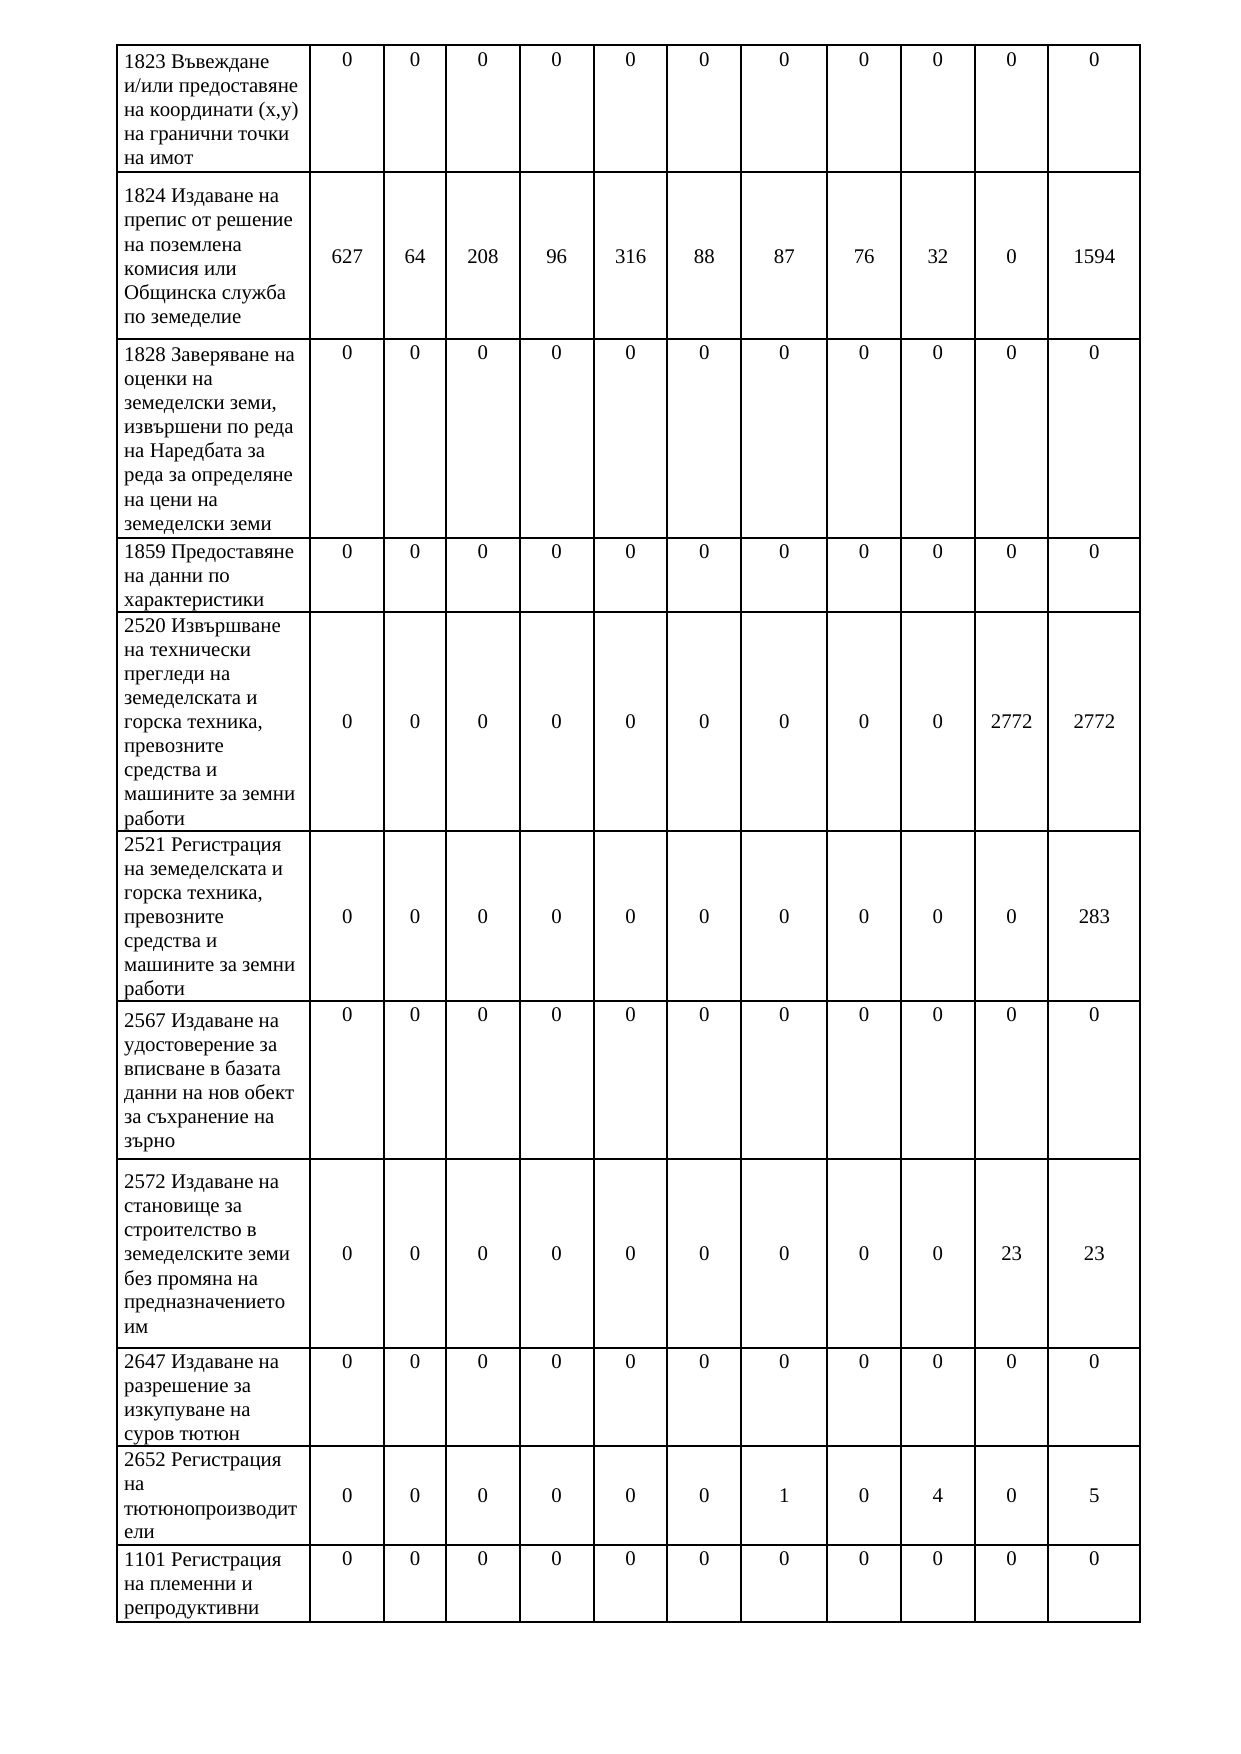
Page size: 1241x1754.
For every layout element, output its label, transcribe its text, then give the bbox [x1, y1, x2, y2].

table_cell 1823 Въвеждане и/или предоставяне на координати (х,у) на гранични точки на имот [118, 46, 309, 171]
table_cell 0 [976, 1546, 1047, 1621]
table_cell 0 [902, 46, 974, 171]
table_cell 0 [521, 1447, 593, 1543]
table_cell 0 [595, 1447, 666, 1543]
table_cell 0 [976, 1447, 1047, 1543]
table_cell 2567 Издаване на удостоверение за вписване в базата данни на нов обект за съхранение на зърно [118, 1002, 309, 1158]
table_cell 0 [521, 340, 593, 537]
table_cell 2572 Издаване на становище за строителство в земеделските земи без промяна на предназначението им [118, 1160, 309, 1347]
table_cell 0 [976, 832, 1047, 1000]
table_cell 0 [595, 340, 666, 537]
table_cell 627 [311, 173, 383, 338]
table_cell 0 [595, 1002, 666, 1158]
table_cell 283 [1049, 832, 1139, 1000]
table_cell 0 [311, 1546, 383, 1621]
table_cell 88 [668, 173, 740, 338]
table_cell 0 [902, 340, 974, 537]
table_cell 0 [447, 539, 519, 611]
table_cell 0 [311, 1002, 383, 1158]
table_cell 0 [742, 1349, 826, 1445]
table_cell 64 [385, 173, 445, 338]
table_cell 0 [447, 1002, 519, 1158]
table_cell 208 [447, 173, 519, 338]
table_cell 0 [521, 832, 593, 1000]
table_cell 0 [311, 613, 383, 829]
table_cell 0 [668, 1002, 740, 1158]
table_cell 1594 [1049, 173, 1139, 338]
table_cell 76 [828, 173, 900, 338]
table_cell 0 [668, 1349, 740, 1445]
table_cell 0 [385, 1160, 445, 1347]
table_cell 0 [311, 1447, 383, 1543]
table_cell 0 [521, 613, 593, 829]
table_cell 96 [521, 173, 593, 338]
table_cell 0 [447, 832, 519, 1000]
table_cell 0 [311, 1349, 383, 1445]
table_cell 2772 [976, 613, 1047, 829]
table_cell 0 [447, 1349, 519, 1445]
table_cell 0 [976, 340, 1047, 537]
table_cell 0 [447, 613, 519, 829]
table_cell 0 [385, 1002, 445, 1158]
table_cell 0 [595, 1349, 666, 1445]
table_cell 0 [828, 613, 900, 829]
table_cell 0 [385, 1349, 445, 1445]
table_cell 0 [902, 832, 974, 1000]
table_cell 1 [742, 1447, 826, 1543]
table_cell 0 [742, 613, 826, 829]
table_cell 0 [902, 613, 974, 829]
table_cell 0 [828, 46, 900, 171]
table_cell 0 [828, 340, 900, 537]
table_cell 0 [385, 46, 445, 171]
table_cell 0 [742, 1160, 826, 1347]
table_cell 0 [521, 539, 593, 611]
table_cell 0 [976, 46, 1047, 171]
table_cell 0 [595, 613, 666, 829]
table_cell 0 [668, 1546, 740, 1621]
table_cell 0 [447, 46, 519, 171]
table_cell 0 [595, 1160, 666, 1347]
table_cell 0 [595, 46, 666, 171]
table_cell 2521 Регистрация на земеделската и горска техника, превозните средства и машините за земни работи [118, 832, 309, 1000]
table_cell 0 [742, 539, 826, 611]
table_cell 0 [668, 46, 740, 171]
table_cell 0 [1049, 46, 1139, 171]
table_cell 23 [976, 1160, 1047, 1347]
table_cell 0 [828, 539, 900, 611]
table_cell 0 [742, 832, 826, 1000]
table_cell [118, 1546, 309, 1621]
table_cell 0 [742, 1546, 826, 1621]
table_cell 316 [595, 173, 666, 338]
table_cell 0 [521, 1002, 593, 1158]
table_cell 0 [668, 613, 740, 829]
table_cell 0 [828, 832, 900, 1000]
table_cell 0 [385, 539, 445, 611]
table_cell 1824 Издаване на препис от решение на поземлена комисия или Общинска служба по земеделие [118, 173, 309, 338]
table_cell 0 [311, 832, 383, 1000]
table_cell 0 [385, 832, 445, 1000]
table_cell 32 [902, 173, 974, 338]
table_cell 0 [595, 832, 666, 1000]
table_cell 0 [595, 539, 666, 611]
table_cell 0 [1049, 539, 1139, 611]
table_cell 2652 Регистрация на тютюнопроизводители [118, 1447, 309, 1543]
table_cell 0 [828, 1546, 900, 1621]
table_cell 0 [385, 613, 445, 829]
table_cell 0 [521, 1349, 593, 1445]
table_cell 0 [902, 1349, 974, 1445]
table_cell 0 [521, 1160, 593, 1347]
table_cell 0 [828, 1349, 900, 1445]
table_cell 2772 [1049, 613, 1139, 829]
table_cell 0 [668, 1160, 740, 1347]
table_cell 0 [828, 1002, 900, 1158]
table_cell 0 [447, 1546, 519, 1621]
table_cell 0 [1049, 1002, 1139, 1158]
table_cell 0 [828, 1160, 900, 1347]
table_cell 23 [1049, 1160, 1139, 1347]
table_cell 0 [902, 1160, 974, 1347]
table_cell 0 [742, 1002, 826, 1158]
table_cell 0 [447, 1160, 519, 1347]
table_cell 0 [521, 46, 593, 171]
table_cell 5 [1049, 1447, 1139, 1543]
table_cell 0 [311, 539, 383, 611]
table_cell 0 [521, 1546, 593, 1621]
table_cell 0 [385, 1447, 445, 1543]
table_cell 0 [668, 832, 740, 1000]
table_cell 0 [976, 1349, 1047, 1445]
table_cell 0 [828, 1447, 900, 1543]
table_cell 0 [902, 1546, 974, 1621]
table_cell 0 [976, 539, 1047, 611]
table_cell 1859 Предоставяне на данни по характеристики [118, 539, 309, 611]
table_cell 0 [447, 1447, 519, 1543]
table_cell 0 [902, 539, 974, 611]
table_cell 0 [668, 1447, 740, 1543]
table_cell 0 [742, 46, 826, 171]
table_cell 2520 Извършване на технически прегледи на земеделската и горска техника, превозните средства и машините за земни работи [118, 613, 309, 829]
table_cell 0 [595, 1546, 666, 1621]
table_cell 87 [742, 173, 826, 338]
table_cell 0 [385, 340, 445, 537]
table_cell 0 [742, 340, 826, 537]
table_cell 2647 Издаване на разрешение за изкупуване на суров тютюн [118, 1349, 309, 1445]
table_cell 0 [1049, 340, 1139, 537]
table_cell 0 [1049, 1349, 1139, 1445]
table_cell 0 [1049, 1546, 1139, 1621]
table_cell 0 [311, 1160, 383, 1347]
table_cell 0 [311, 340, 383, 537]
table_cell 0 [447, 340, 519, 537]
table_cell 0 [668, 539, 740, 611]
table_cell 0 [976, 1002, 1047, 1158]
table_cell 0 [385, 1546, 445, 1621]
table_cell 0 [976, 173, 1047, 338]
table_cell 0 [311, 46, 383, 171]
table_cell 0 [668, 340, 740, 537]
table_cell 0 [902, 1002, 974, 1158]
table_cell 1828 Заверяване на оценки на земеделски земи, извършени по реда на Наредбата за реда за определяне на цени на земеделски земи [118, 340, 309, 537]
table_cell 4 [902, 1447, 974, 1543]
